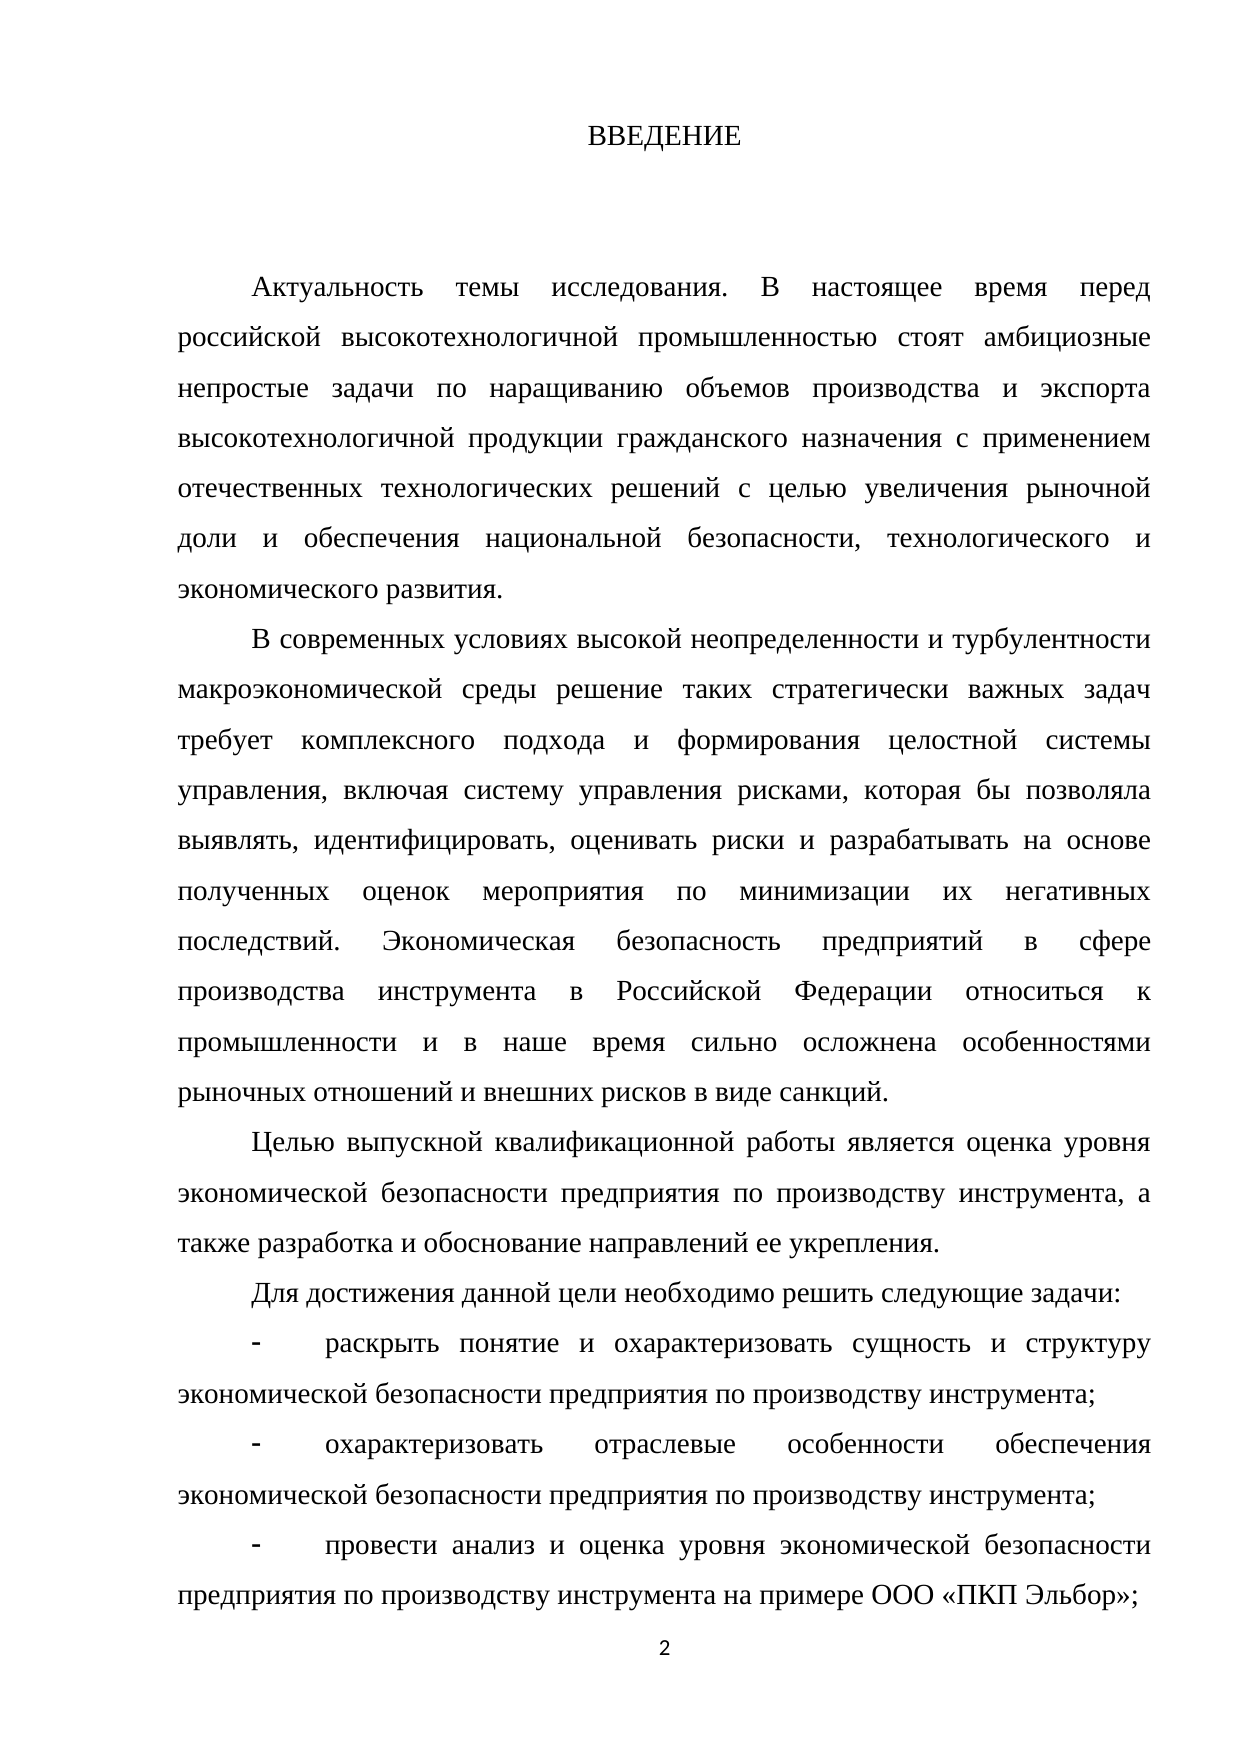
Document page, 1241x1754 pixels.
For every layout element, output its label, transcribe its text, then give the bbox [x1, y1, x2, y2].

text ВВЕДЕНИЕ [177, 118, 1152, 152]
text Актуальность темы исследования. В настоящее время перед российской высокотехнологичной промышленностью стоят амбициозные непростые задачи по наращиванию объемов производства и экспорта высокотехнологичной продукции гражданского назначения с применением отечественных технологических решений с целью увеличения рыночной доли и обеспечения национальной безопасности, технологического и экономического развития. [177, 269, 1152, 604]
list охарактеризовать отраслевые особенности обеспечения экономической безопасности предприятия по производству инструмента; [177, 1426, 1152, 1510]
text В современных условиях высокой неопределенности и турбулентности макроэкономической среды решение таких стратегически важных задач требует комплексного подхода и формирования целостной системы управления, включая систему управления рисками, которая бы позволяла выявлять, идентифицировать, оценивать риски и разрабатывать на основе полученных оценок мероприятия по минимизации их негативных последствий. Экономическая безопасность предприятий в сфере производства инструмента в Российской Федерации относиться к промышленности и в наше время сильно осложнена особенностями рыночных отношений и внешних рисков в виде санкций. [177, 621, 1152, 1108]
list раскрыть понятие и охарактеризовать сущность и структуру экономической безопасности предприятия по производству инструмента; [177, 1326, 1152, 1409]
text Для достижения данной цели необходимо решить следующие задачи: [177, 1275, 1152, 1309]
text Целью выпускной квалификационной работы является оценка уровня экономической безопасности предприятия по производству инструмента, а также разработка и обоснование направлений ее укрепления. [177, 1124, 1152, 1258]
list провести анализ и оценка уровня экономической безопасности предприятия по производству инструмента на примере ООО «ПКП Эльбор»; [177, 1527, 1152, 1611]
